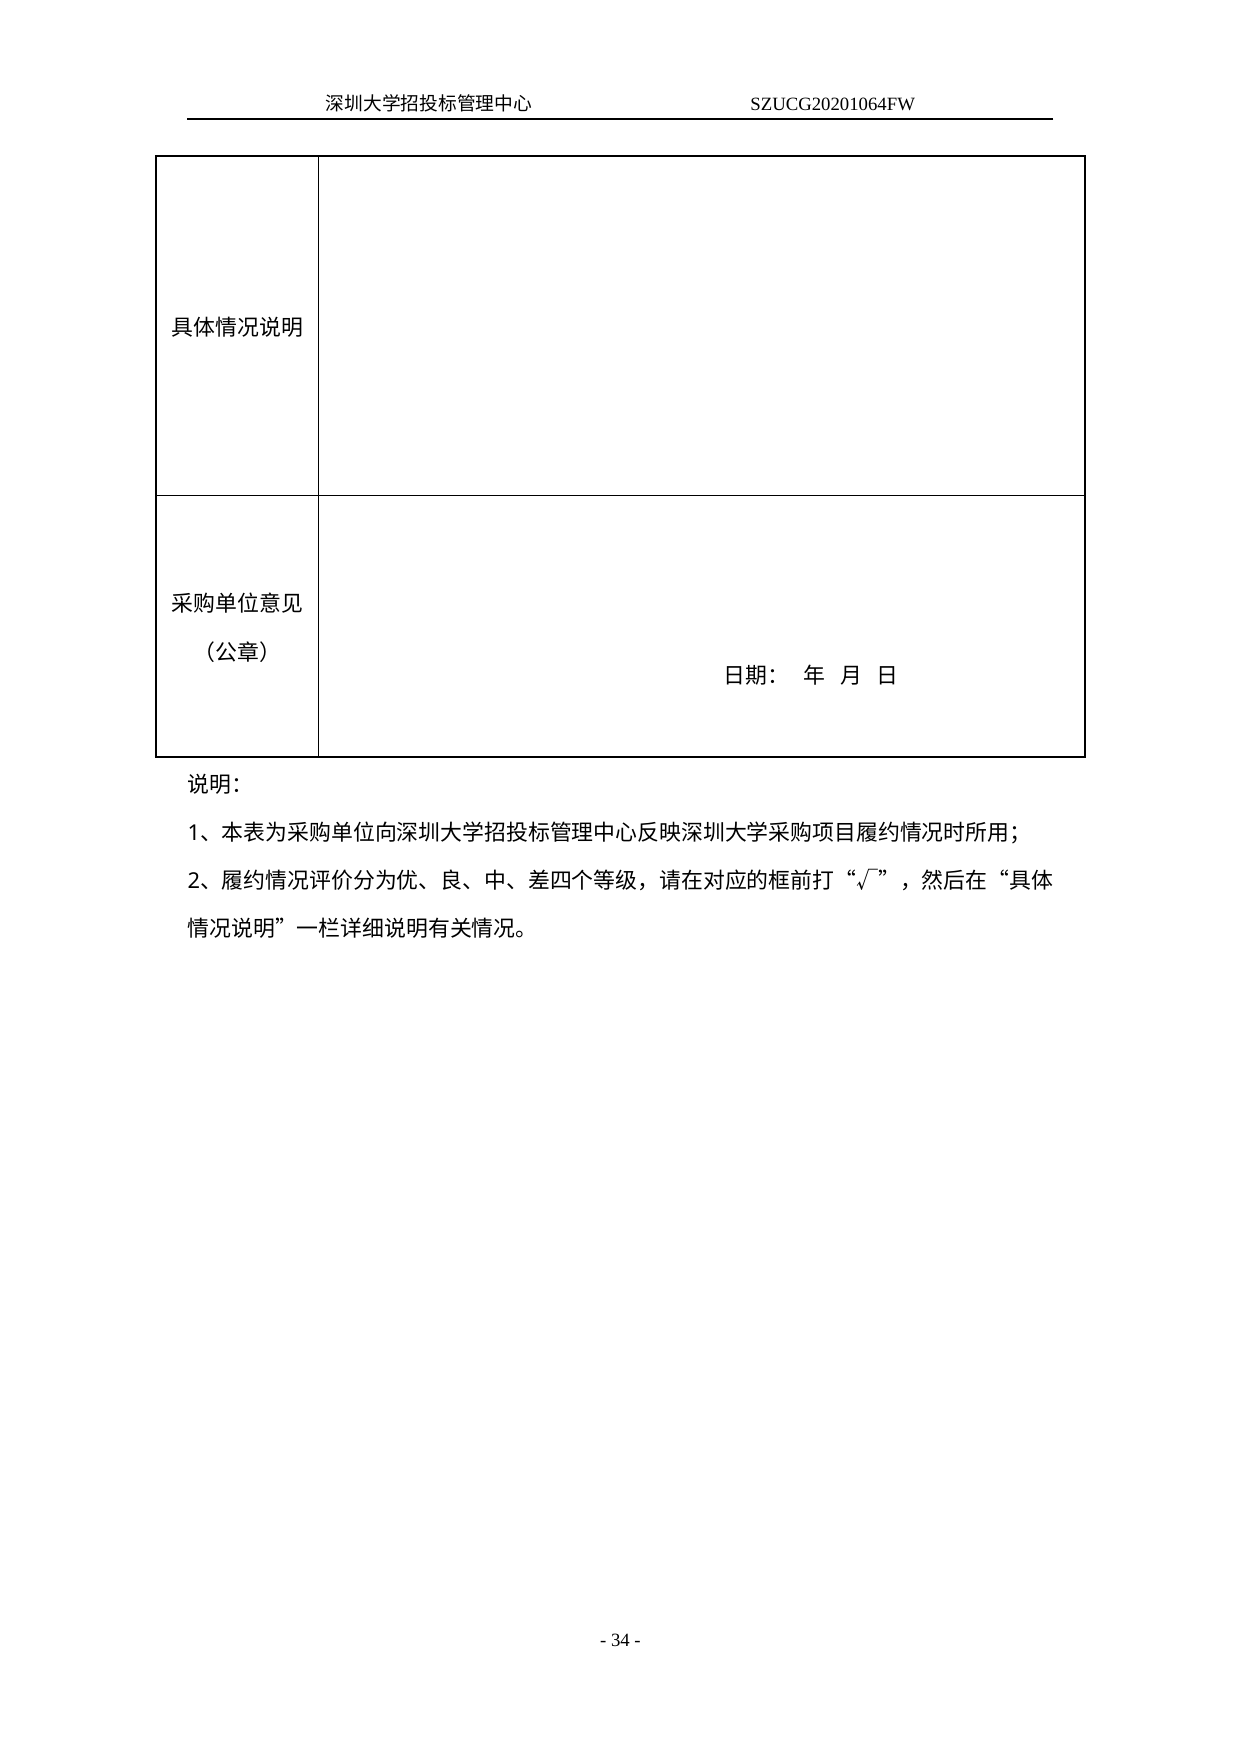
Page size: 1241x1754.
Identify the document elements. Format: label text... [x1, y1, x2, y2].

text 说明： [187, 758, 1053, 806]
text 1、本表为采购单位向深圳大学招投标管理中心反映深圳大学采购项目履约情况时所用； [187, 806, 1053, 854]
text 2、履约情况评价分为优、良、中、差四个等级，请在对应的框前打“√”，然后在“具体情况说明”一栏详细说明有关情况。 [187, 854, 1053, 951]
table_cell 日期： 年 月 日 [319, 496, 1084, 756]
table_cell 采购单位意见 （公章） [157, 496, 318, 756]
table_cell 具体情况说明 [157, 157, 318, 495]
table_cell [319, 157, 1084, 495]
